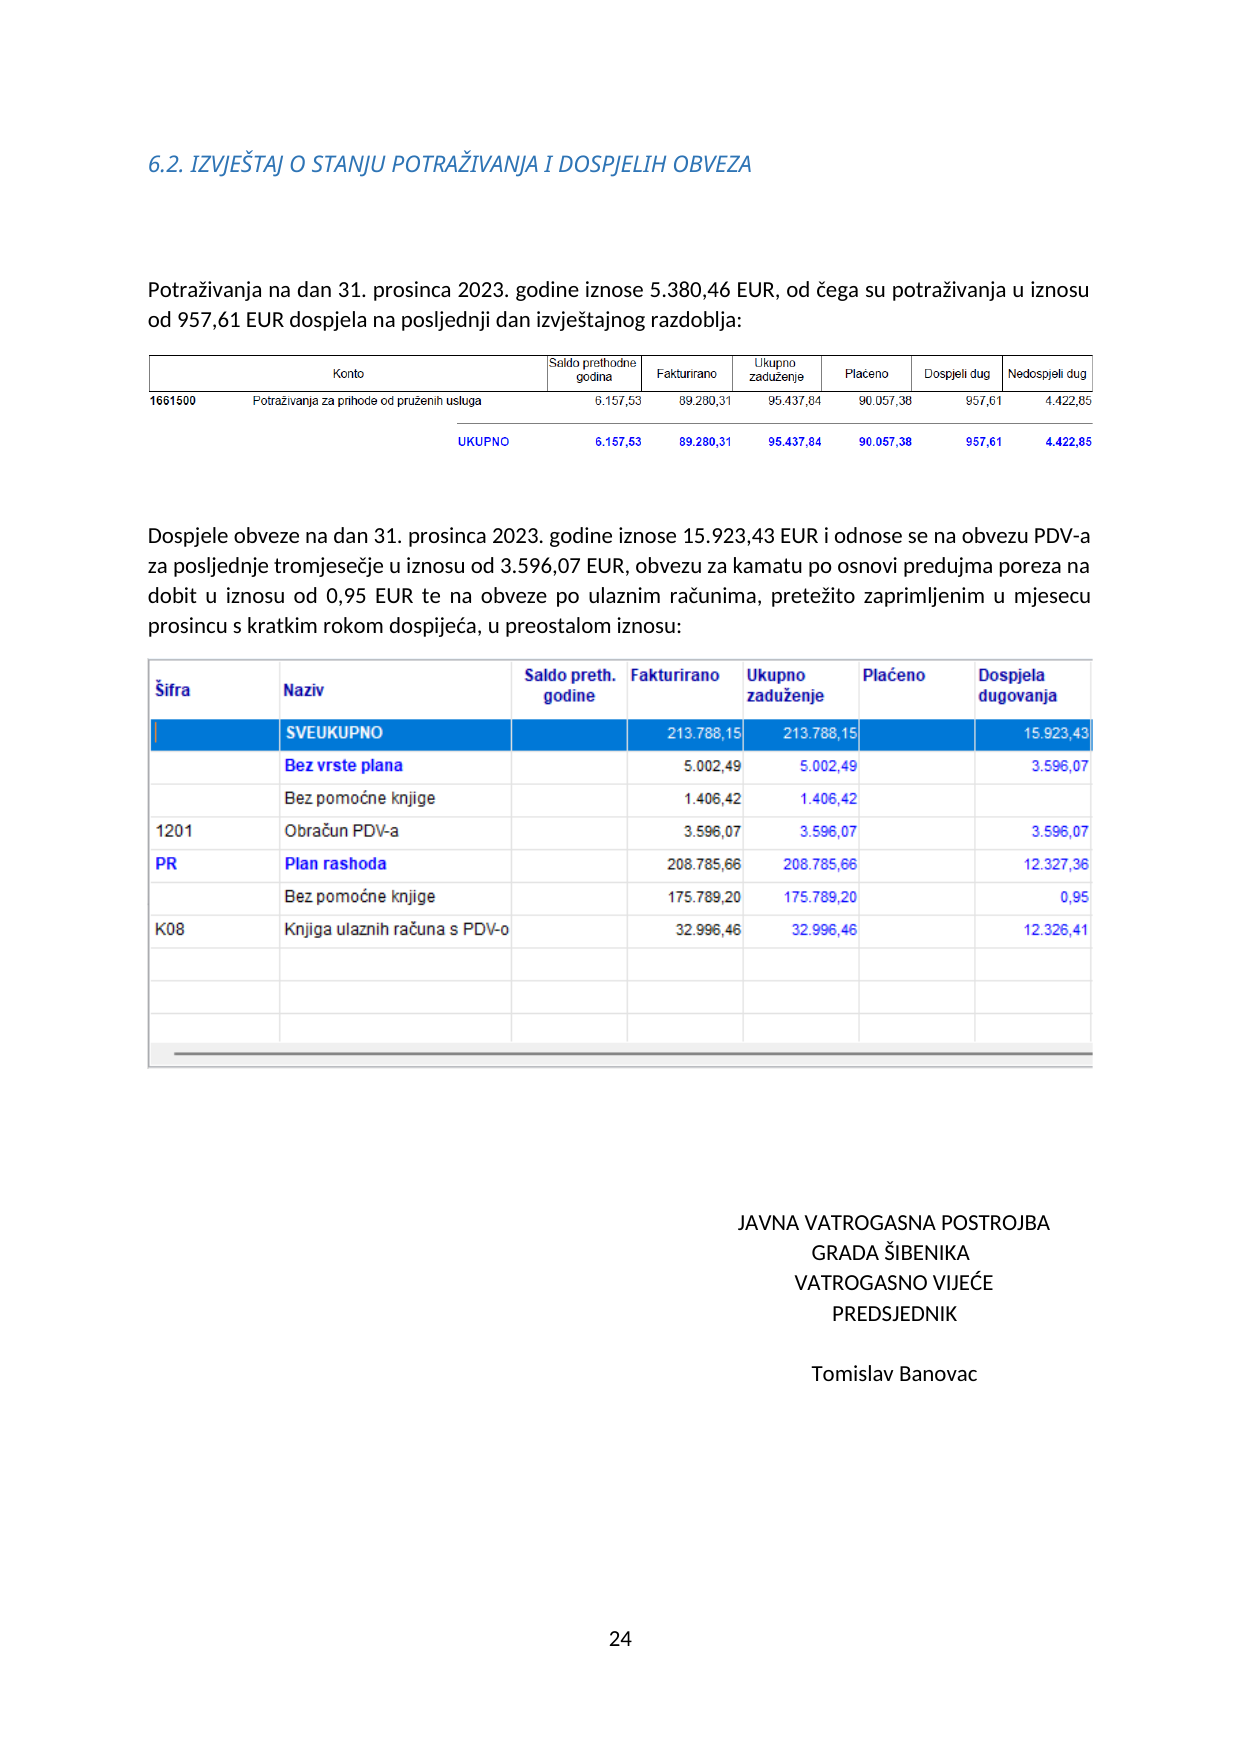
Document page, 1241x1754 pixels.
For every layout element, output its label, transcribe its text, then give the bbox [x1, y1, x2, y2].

text Tomislav Banovac [148, 1359, 1093, 1387]
text Potraživanja na dan 31. prosinca 2023. godine iznose 5.380,46 EUR, od čega su potraživanja u iznosu od 957,61 EUR dospjela na posljednji dan izvještajnog razdoblja: [148, 275, 1093, 333]
subtitle 6.2. IZVJEŠTAJ O STANJU POTRAŽIVANJA I DOSPJELIH OBVEZA [148, 148, 1093, 179]
text GRADA ŠIBENIKA [148, 1238, 1093, 1266]
picture [147, 658, 1093, 1069]
text Dospjele obveze na dan 31. prosinca 2023. godine iznose 15.923,43 EUR i odnose se na obvezu PDV-a za posljednje tromjesečje u iznosu od 3.596,07 EUR, obvezu za kamatu po osnovi predujma poreza na dobit u iznosu od 0,95 EUR te na obveze po ulaznim računima, pretežito zaprimljenim u mjesecu prosincu s kratkim rokom dospijeća, u preostalom iznosu: [148, 521, 1093, 640]
text PREDSJEDNIK [148, 1299, 1093, 1327]
text VATROGASNO VIJEĆE [148, 1268, 1093, 1296]
picture [147, 352, 1093, 456]
text JAVNA VATROGASNA POSTROJBA [148, 1208, 1093, 1236]
